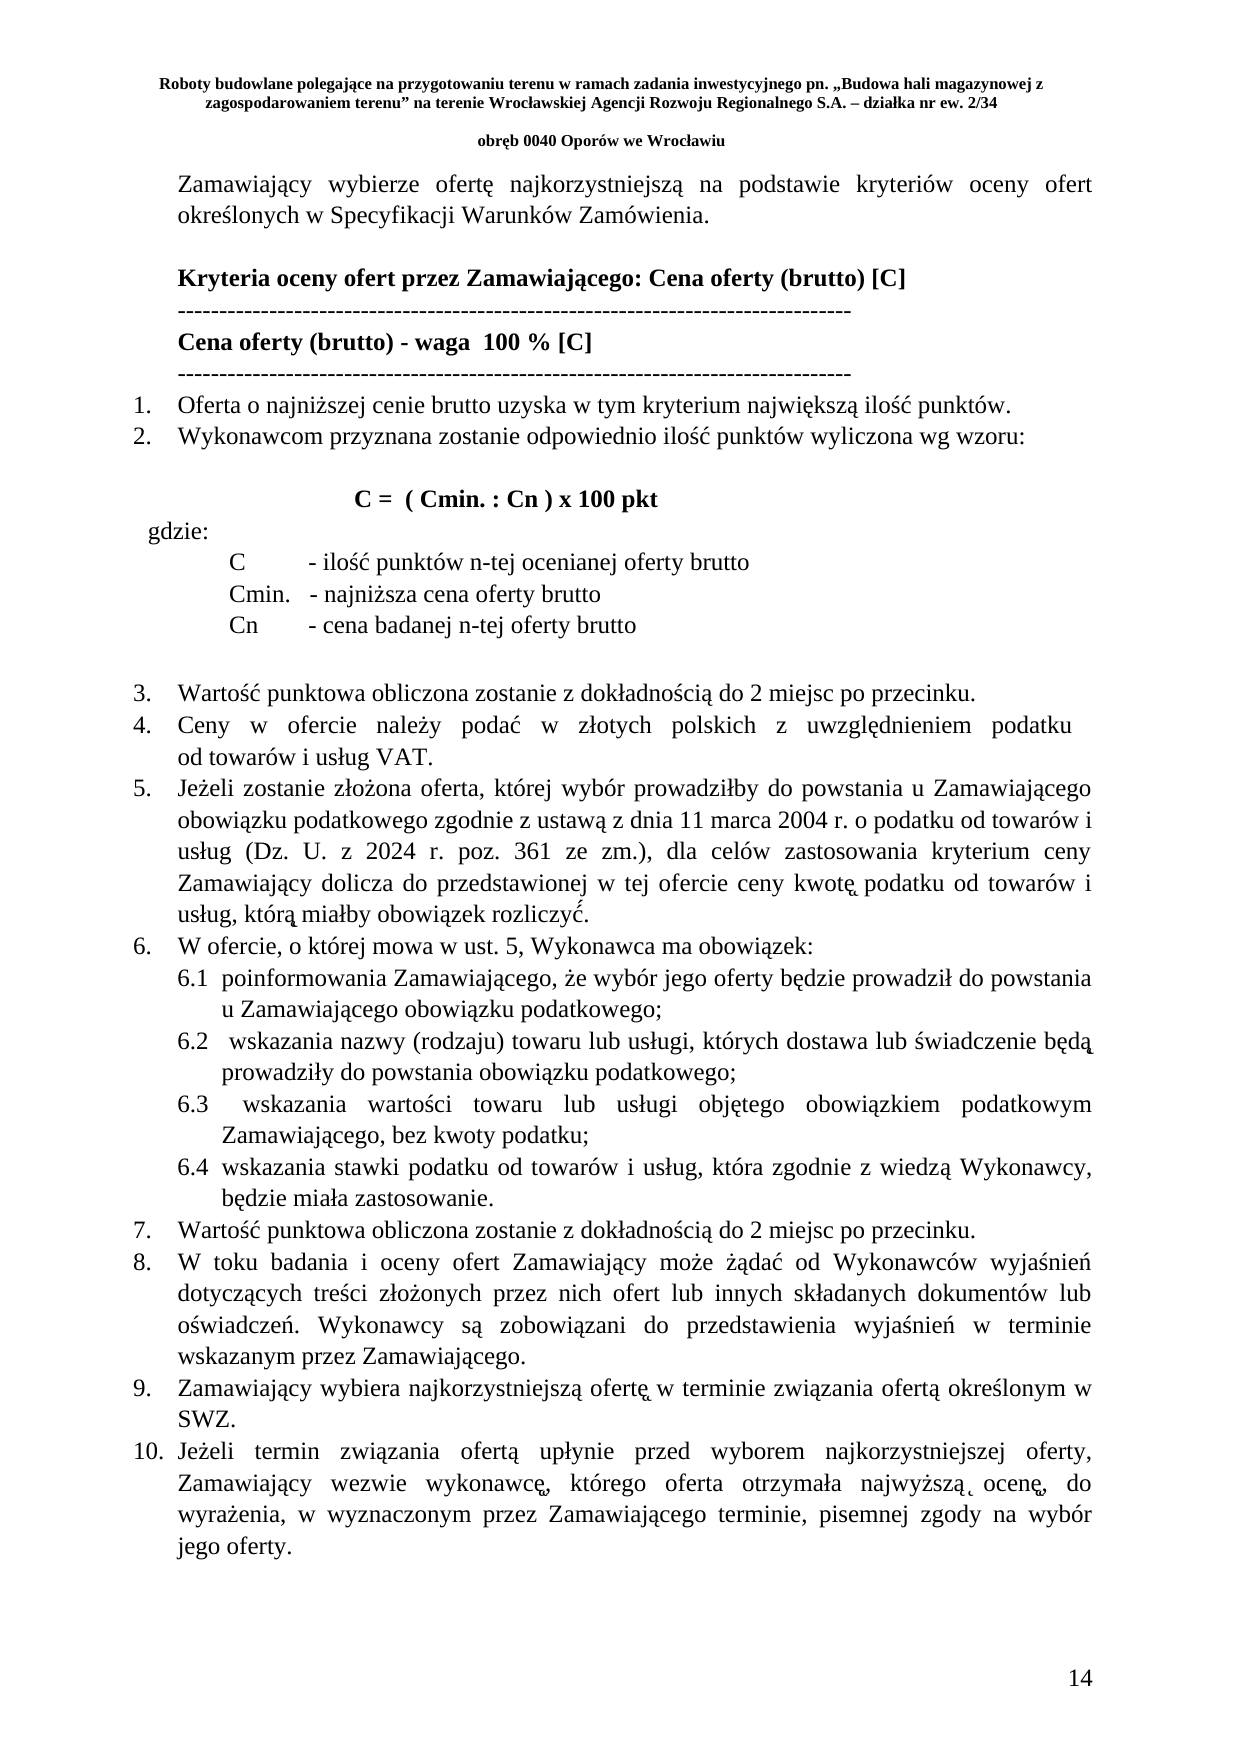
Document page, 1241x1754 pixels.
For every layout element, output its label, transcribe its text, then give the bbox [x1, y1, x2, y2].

text C - ilość punktów n-tej ocenianej oferty brutto [148, 547, 1093, 576]
list wskazania stawki podatku od towarów i usług, która zgodnie z wiedzą Wykonawcy, będzie miała zastosowanie. [177, 1152, 1093, 1212]
text Cn - cena badanej n-tej oferty brutto [148, 611, 1093, 639]
text Cena oferty (brutto) - waga 100 % [C] [148, 327, 1093, 355]
list Oferta o najniższej cenie brutto uzyska w tym kryterium największą ilość punktów. [133, 390, 1093, 418]
text Kryteria oceny ofert przez Zamawiającego: Cena oferty (brutto) [C] [148, 263, 1093, 292]
list Wykonawcom przyznana zostanie odpowiednio ilość punktów wyliczona wg wzoru: [133, 421, 1093, 450]
list Zamawiający wybiera najkorzystniejszą ofertę̨ w terminie związania ofertą określonym w SWZ. [133, 1373, 1093, 1433]
list poinformowania Zamawiającego, że wybór jego oferty będzie prowadził do powstania u Zamawiającego obowiązku podatkowego; [177, 963, 1093, 1023]
list W toku badania i oceny ofert Zamawiający może żądać od Wykonawców wyjaśnień dotyczących treści złożonych przez nich ofert lub innych składanych dokumentów lub oświadczeń. Wykonawcy są zobowiązani do przedstawienia wyjaśnień w terminie wskazanym przez Zamawiającego. [133, 1247, 1093, 1370]
list Wartość punktowa obliczona zostanie z dokładnością do 2 miejsc po przecinku. [133, 678, 1093, 707]
list Jeżeli termin związania ofertą upłynie przed wyborem najkorzystniejszej oferty, Zamawiający wezwie wykonawcę̨, którego oferta otrzymała najwyższą̨ ocenę̨, do wyrażenia, w wyznaczonym przez Zamawiającego terminie, pisemnej zgody na wybór jego oferty. [133, 1436, 1093, 1559]
text gdzie: [148, 516, 1093, 545]
list wskazania wartości towaru lub usługi objętego obowiązkiem podatkowym Zamawiającego, bez kwoty podatku; [177, 1089, 1093, 1149]
text Zamawiający wybierze ofertę najkorzystniejszą na podstawie kryteriów oceny ofert określonych w Specyfikacji Warunków Zamówienia. [177, 169, 1093, 229]
text Cmin. - najniższa cena oferty brutto [148, 579, 1093, 608]
list W ofercie, o której mowa w ust. 5, Wykonawca ma obowiązek: [133, 931, 1093, 960]
list Ceny w ofercie należy podać w złotych polskich z uwzględnieniem podatku od towarów i usług VAT. [133, 710, 1093, 770]
text C = ( Cmin. : Cn ) x 100 pkt [148, 484, 1093, 513]
list Jeżeli zostanie złożona oferta, której wybór prowadziłby do powstania u Zamawiającego obowiązku podatkowego zgodnie z ustawą z dnia 11 marca 2004 r. o podatku od towarów i usług (Dz. U. z 2024 r. poz. 361 ze zm.), dla celów zastosowania kryterium ceny Zamawiający dolicza do przedstawionej w tej ofercie ceny kwotę̨ podatku od towarów i usług, którą̨ miałby obowiązek rozliczyć́. [133, 773, 1093, 928]
list Wartość punktowa obliczona zostanie z dokładnością do 2 miejsc po przecinku. [133, 1215, 1093, 1244]
list wskazania nazwy (rodzaju) towaru lub usługi, których dostawa lub świadczenie będą̨ prowadziły do powstania obowiązku podatkowego; [177, 1026, 1093, 1086]
text --------------------------------------------------------------------------------- [148, 358, 1093, 387]
text --------------------------------------------------------------------------------- [148, 295, 1093, 324]
